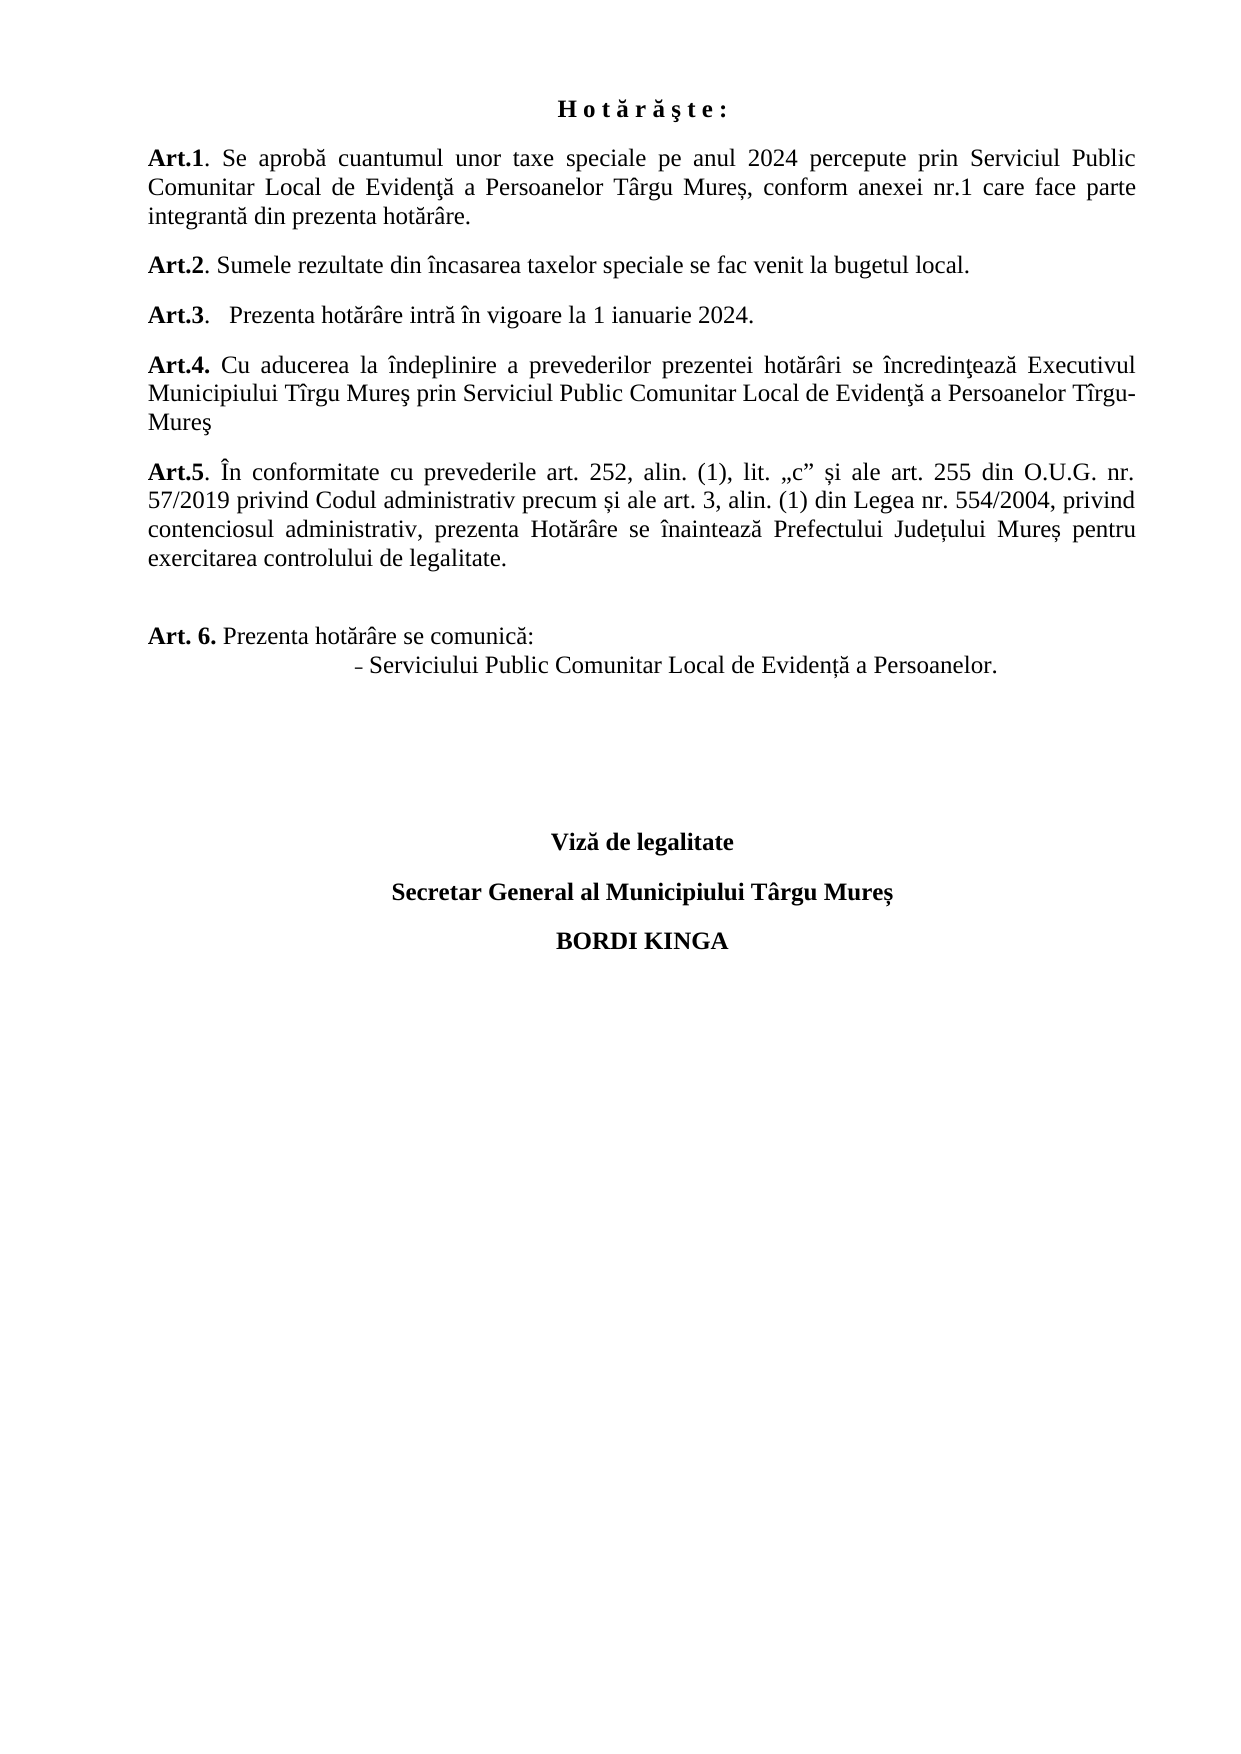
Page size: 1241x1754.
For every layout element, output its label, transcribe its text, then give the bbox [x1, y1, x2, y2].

text Art.4. Cu aducerea la îndeplinire a prevederilor prezentei hotărâri se încredinţează Executivul Municipiului Tîrgu Mureş prin Serviciul Public Comunitar Local de Evidenţă a Persoanelor Tîrgu-Mureş [148, 350, 1137, 436]
text Art.1. Se aprobă cuantumul unor taxe speciale pe anul 2024 percepute prin Serviciul Public Comunitar Local de Evidenţă a Persoanelor Târgu Mureș, conform anexei nr.1 care face parte integrantă din prezenta hotărâre. [148, 143, 1137, 230]
text H o t ă r ă ş t e : [148, 94, 1137, 123]
text Viză de legalitate [148, 827, 1137, 856]
text Secretar General al Municipiului Târgu Mureș [148, 877, 1137, 905]
text Art.3. Prezenta hotărâre intră în vigoare la 1 ianuarie 2024. [148, 300, 1137, 329]
text Art. 6. Prezenta hotărâre se comunică: [148, 621, 1137, 650]
text BORDI KINGA [148, 926, 1137, 955]
text Art.5. În conformitate cu prevederile art. 252, alin. (1), lit. „c” și ale art. 255 din O.U.G. nr. 57/2019 privind Codul administrativ precum și ale art. 3, alin. (1) din Legea nr. 554/2004, privind contenciosul administrativ, prezenta Hotărâre se înaintează Prefectului Județului Mureș pentru exercitarea controlului de legalitate. [148, 457, 1137, 572]
list Serviciului Public Comunitar Local de Evidență a Persoanelor. [223, 650, 1137, 679]
text Art.2. Sumele rezultate din încasarea taxelor speciale se fac venit la bugetul local. [148, 251, 1137, 279]
